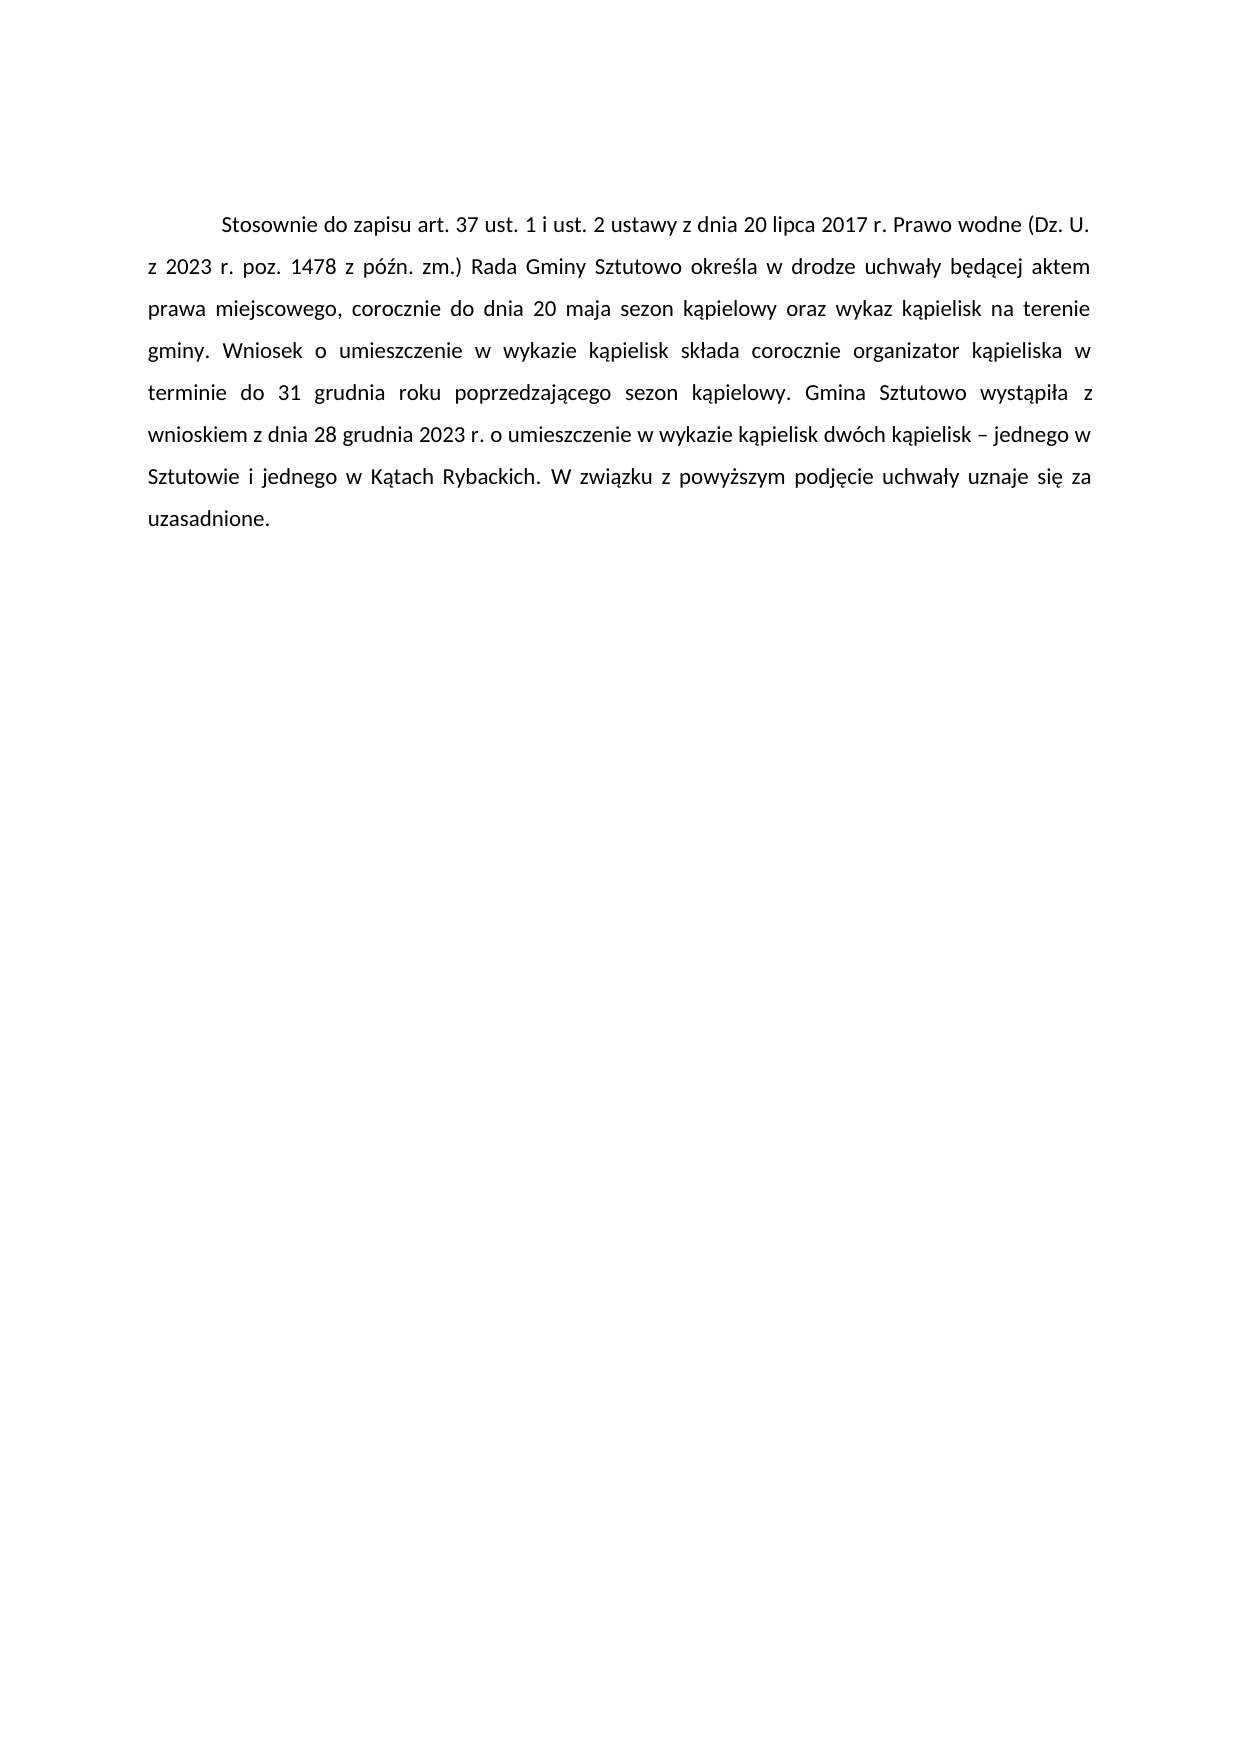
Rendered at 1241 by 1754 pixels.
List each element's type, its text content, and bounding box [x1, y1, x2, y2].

text Stosownie do zapisu art. 37 ust. 1 i ust. 2 ustawy z dnia 20 lipca 2017 r. Prawo wodne (Dz. U. z 2023 r. poz. 1478 z późn. zm.) Rada Gminy Sztutowo określa w drodze uchwały będącej aktem prawa miejscowego, corocznie do dnia 20 maja sezon kąpielowy oraz wykaz kąpielisk na terenie gminy. Wniosek o umieszczenie w wykazie kąpielisk składa corocznie organizator kąpieliska w terminie do 31 grudnia roku poprzedzającego sezon kąpielowy. Gmina Sztutowo wystąpiła z wnioskiem z dnia 28 grudnia 2023 r. o umieszczenie w wykazie kąpielisk dwóch kąpielisk – jednego w Sztutowie i jednego w Kątach Rybackich. W związku z powyższym podjęcie uchwały uznaje się za uzasadnione. [148, 210, 1093, 532]
